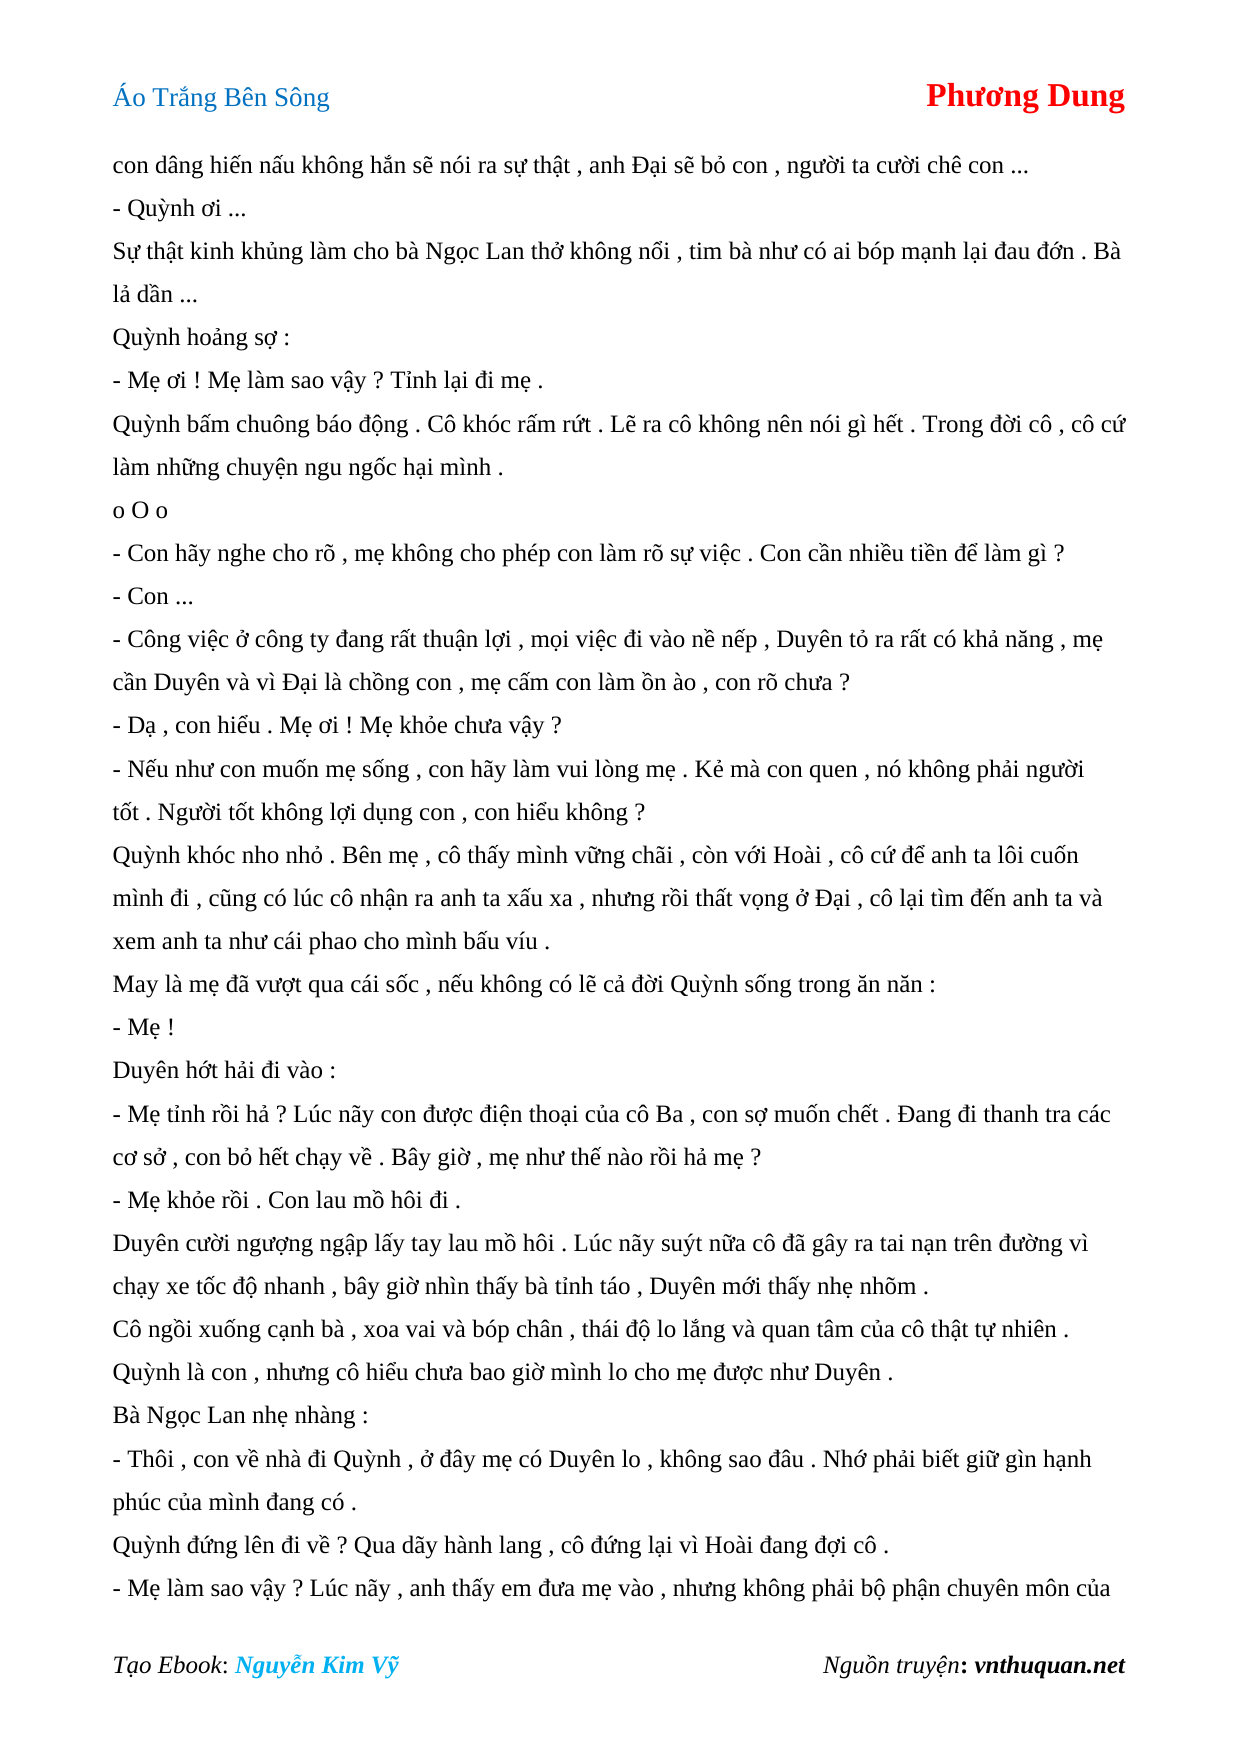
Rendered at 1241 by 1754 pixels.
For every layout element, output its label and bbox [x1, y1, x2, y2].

text [112, 150, 1128, 1602]
